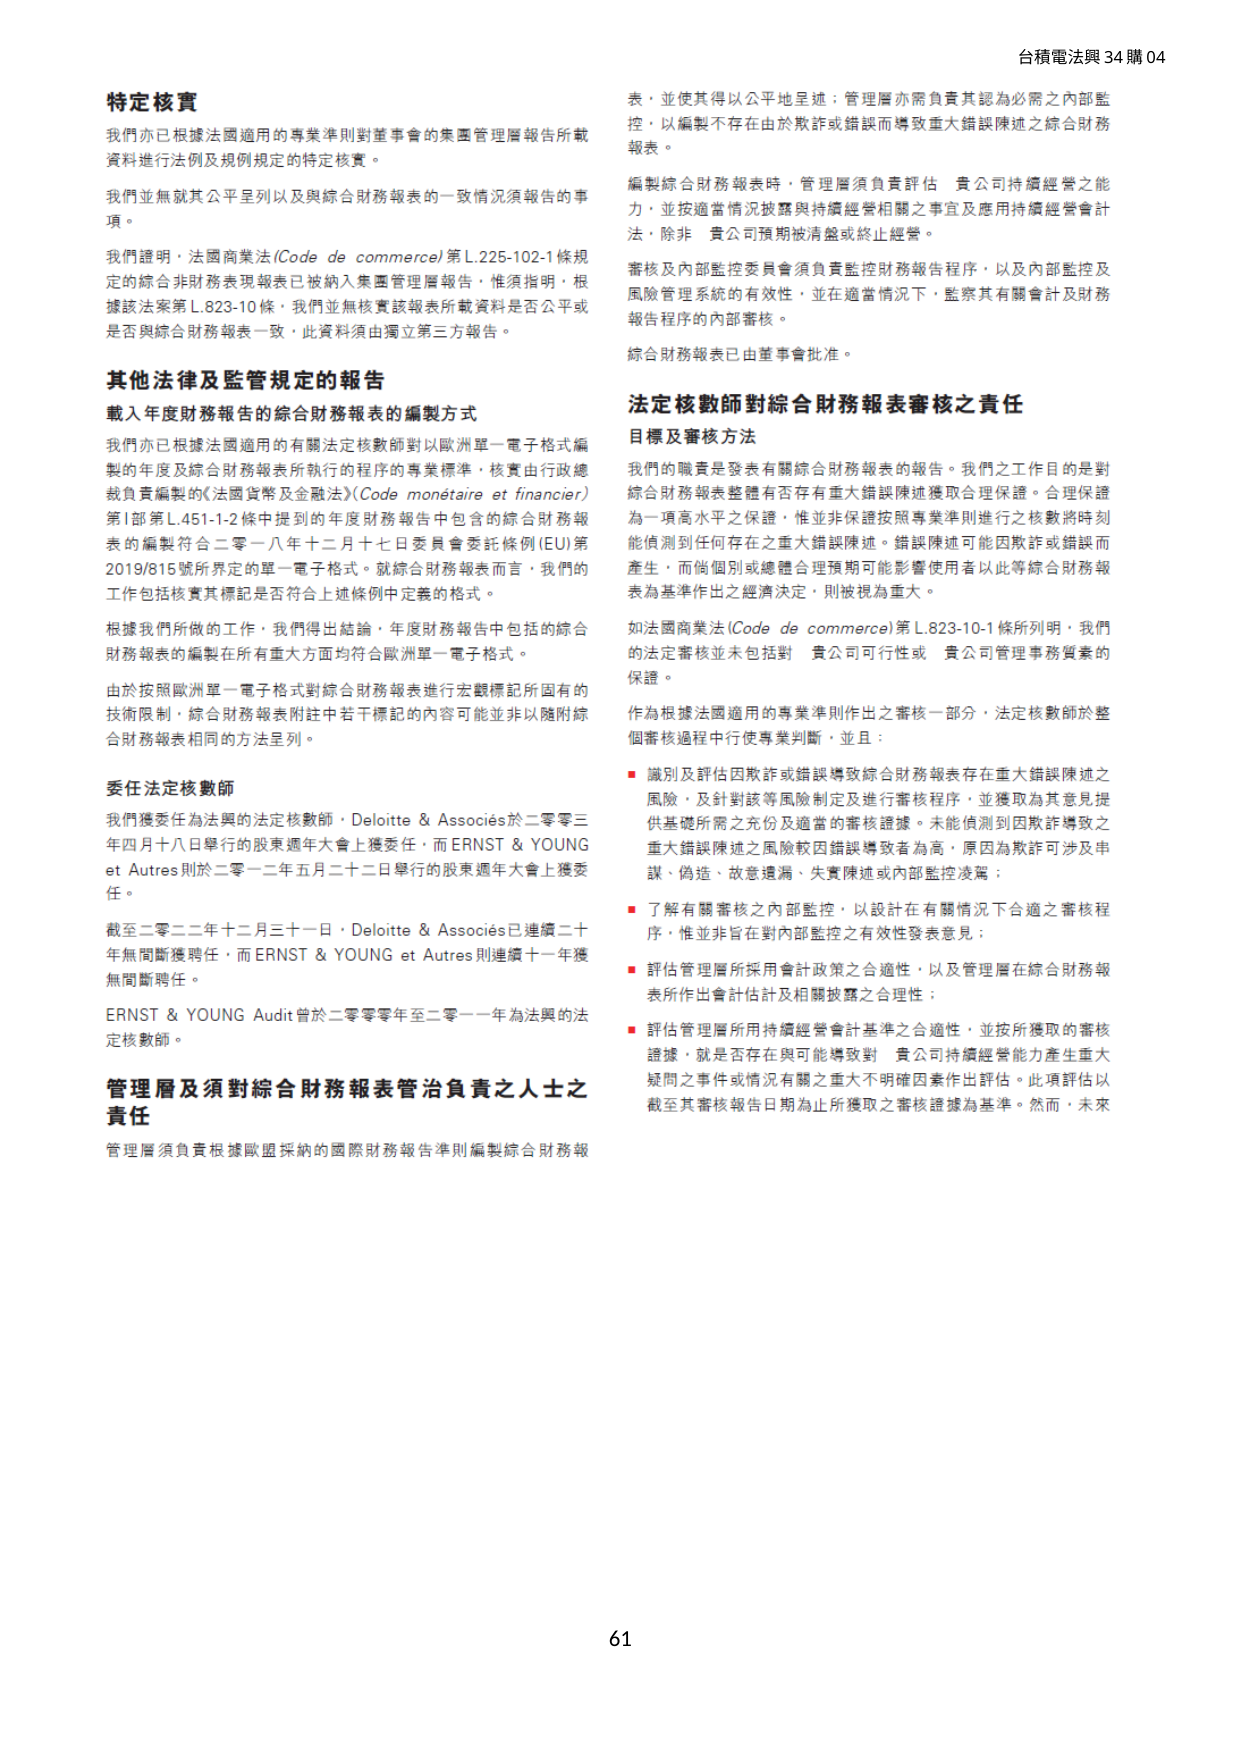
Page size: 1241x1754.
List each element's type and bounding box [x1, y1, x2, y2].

picture [75, 75, 1165, 1290]
